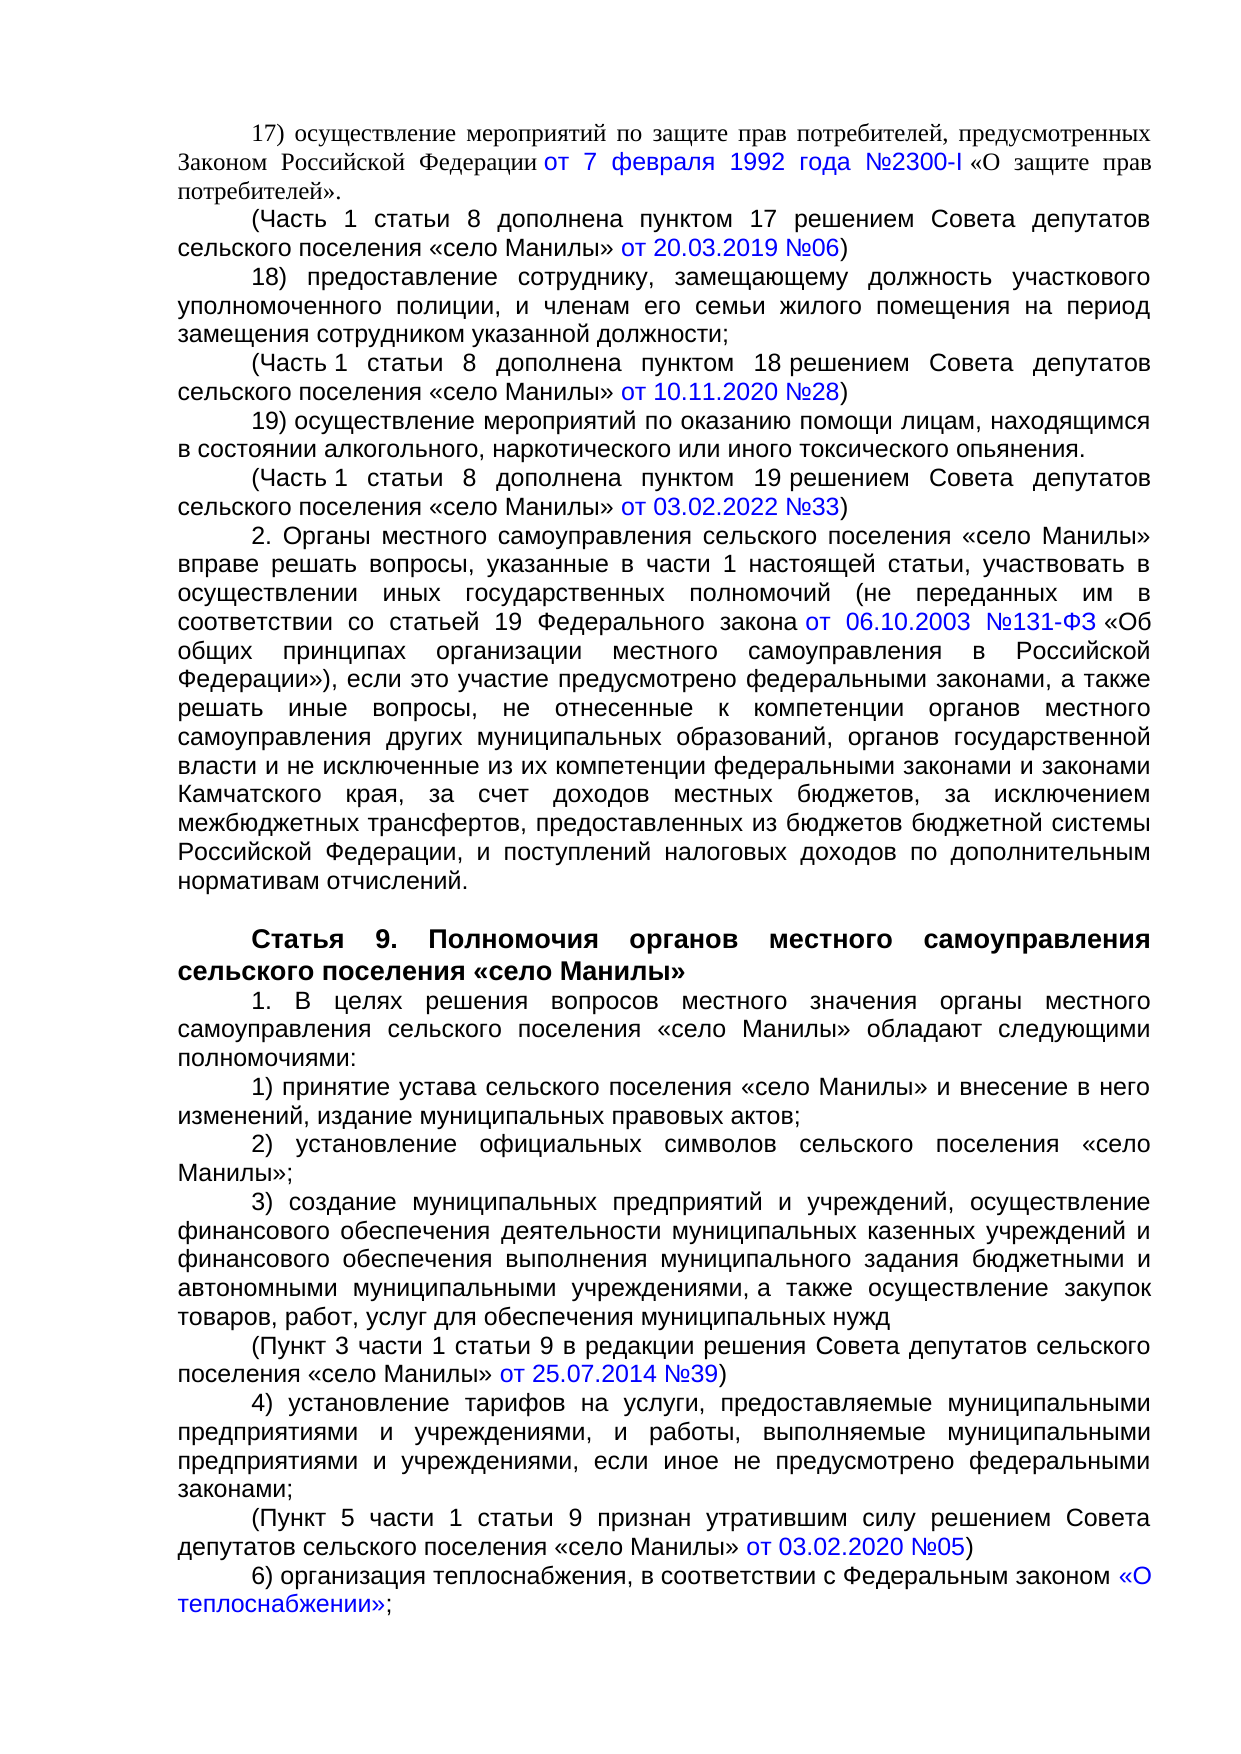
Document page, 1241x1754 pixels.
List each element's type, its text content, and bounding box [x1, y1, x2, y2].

text 17) осуществление мероприятий по защите прав потребителей, предусмотренных Законом Российской Федерации от 7 февраля 1992 года №2300-I «О защите прав потребителей». [177, 118, 1152, 204]
text 2) установление официальных символов сельского поселения «село Манилы»; [177, 1129, 1152, 1187]
text (Пункт 5 части 1 статьи 9 признан утратившим силу решением Совета депутатов сельского поселения «село Манилы» от 03.02.2020 №05) [177, 1503, 1152, 1561]
text 3) создание муниципальных предприятий и учреждений, осуществление финансового обеспечения деятельности муниципальных казенных учреждений и финансового обеспечения выполнения муниципального задания бюджетными и автономными муниципальными учреждениями, а также осуществление закупок товаров, работ, услуг для обеспечения муниципальных нужд [177, 1187, 1152, 1331]
text (Пункт 3 части 1 статьи 9 в редакции решения Совета депутатов сельского поселения «село Манилы» от 25.07.2014 №39) [177, 1331, 1152, 1388]
text 1) принятие устава сельского поселения «село Манилы» и внесение в него изменений, издание муниципальных правовых актов; [177, 1072, 1152, 1129]
text 4) установление тарифов на услуги, предоставляемые муниципальными предприятиями и учреждениями, и работы, выполняемые муниципальными предприятиями и учреждениями, если иное не предусмотрено федеральными законами; [177, 1388, 1152, 1503]
text (Часть 1 статьи 8 дополнена пунктом 18 решением Совета депутатов сельского поселения «село Манилы» от 10.11.2020 №28) [177, 348, 1152, 406]
text (Часть 1 статьи 8 дополнена пунктом 19 решением Совета депутатов сельского поселения «село Манилы» от 03.02.2022 №33) [177, 463, 1152, 521]
text 6) организация теплоснабжения, в соответствии с Федеральным законом «О теплоснабжении»; [177, 1561, 1152, 1618]
text Статья 9. Полномочия органов местного самоуправления сельского поселения «село Манилы» [177, 923, 1152, 986]
text (Часть 1 статьи 8 дополнена пунктом 17 решением Совета депутатов сельского поселения «село Манилы» от 20.03.2019 №06) [177, 204, 1152, 262]
text 19) осуществление мероприятий по оказанию помощи лицам, находящимся в состоянии алкогольного, наркотического или иного токсического опьянения. [177, 406, 1152, 463]
text 1. В целях решения вопросов местного значения органы местного самоуправления сельского поселения «село Манилы» обладают следующими полномочиями: [177, 986, 1152, 1072]
text 18) предоставление сотруднику, замещающему должность участкового уполномоченного полиции, и членам его семьи жилого помещения на период замещения сотрудником указанной должности; [177, 262, 1152, 348]
text 2. Органы местного самоуправления сельского поселения «село Манилы» вправе решать вопросы, указанные в части 1 настоящей статьи, участвовать в осуществлении иных государственных полномочий (не переданных им в соответствии со статьей 19 Федерального закона от 06.10.2003 №131-ФЗ «Об общих принципах организации местного самоуправления в Российской Федерации»), если это участие предусмотрено федеральными законами, а также решать иные вопросы, не отнесенные к компетенции органов местного самоуправления других муниципальных образований, органов государственной власти и не исключенные из их компетенции федеральными законами и законами Камчатского края, за счет доходов местных бюджетов, за исключением межбюджетных трансфертов, предоставленных из бюджетов бюджетной системы Российской Федерации, и поступлений налоговых доходов по дополнительным нормативам отчислений. [177, 521, 1152, 894]
